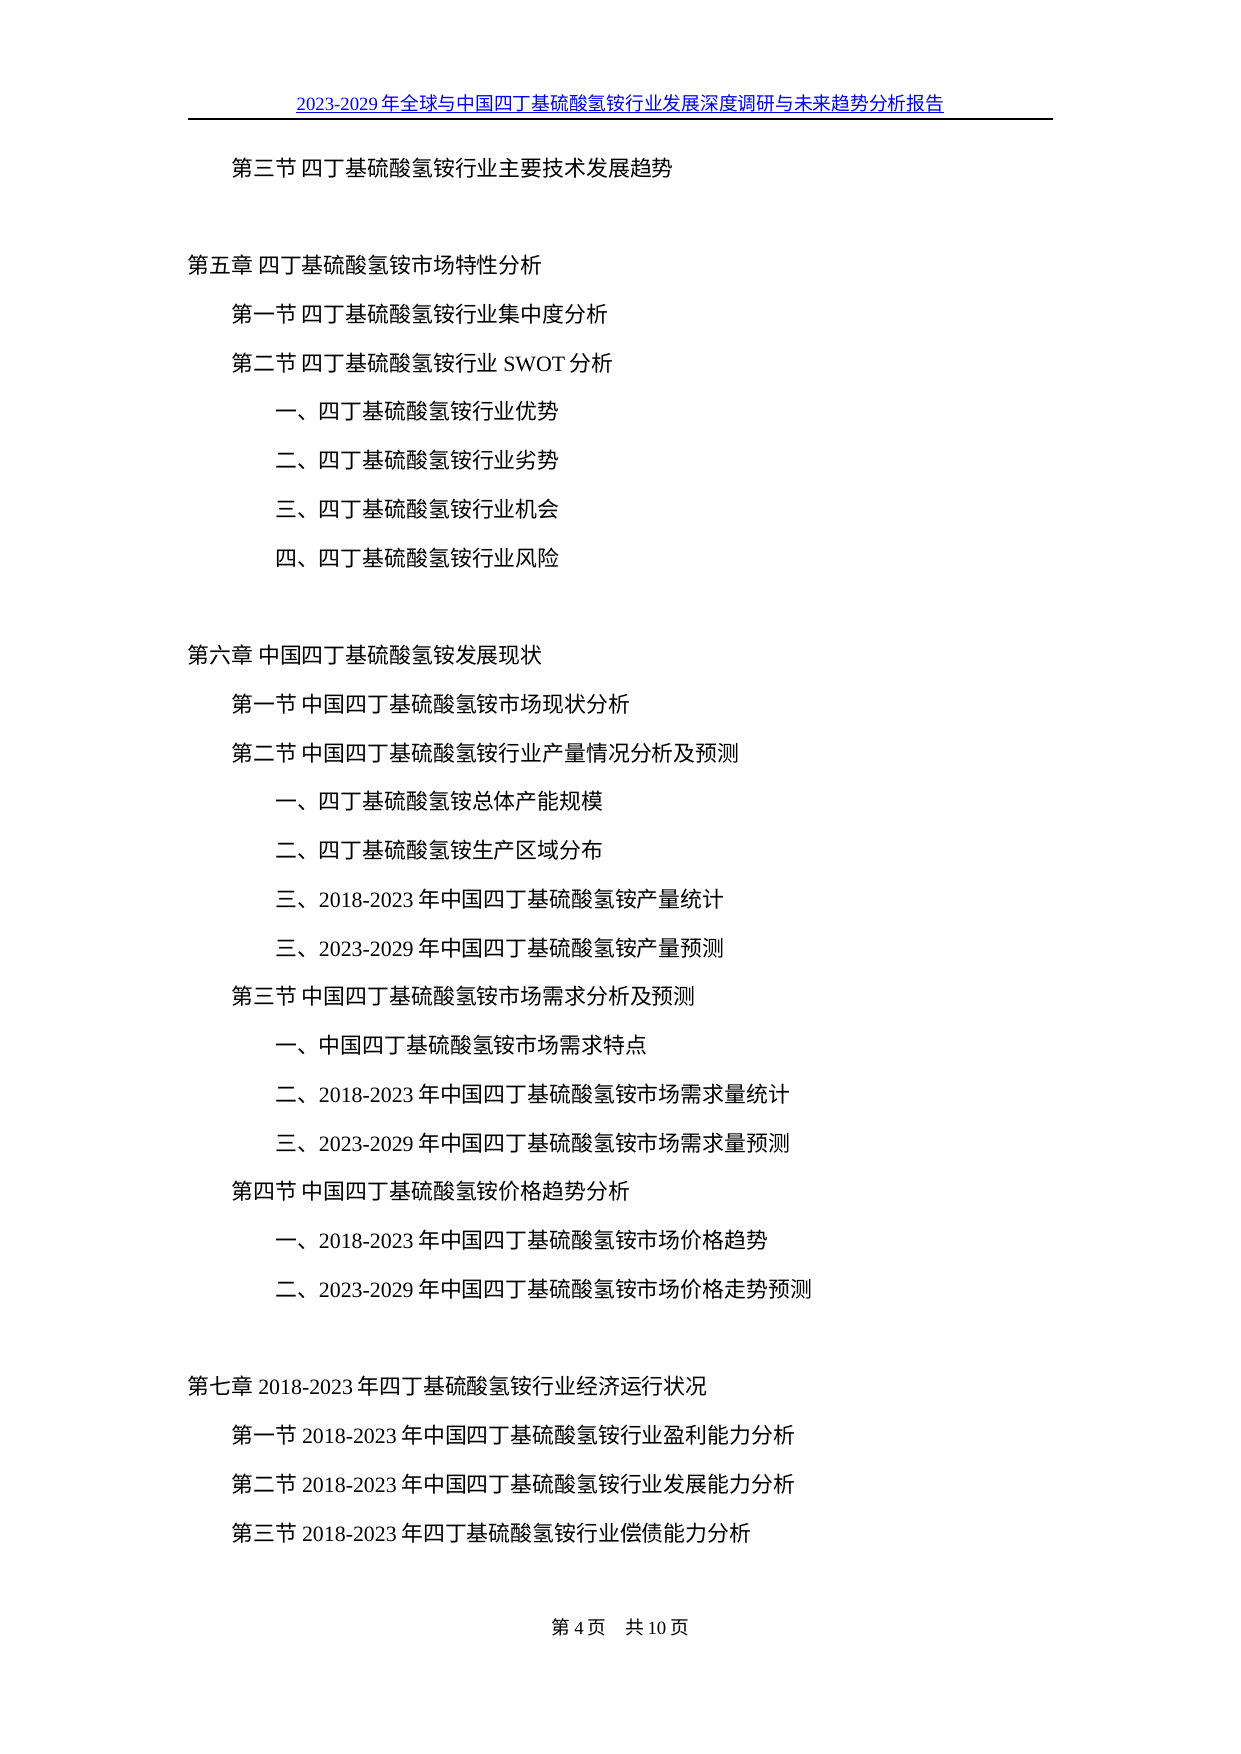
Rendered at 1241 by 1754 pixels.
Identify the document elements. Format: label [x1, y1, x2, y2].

text [187, 150, 1053, 1548]
